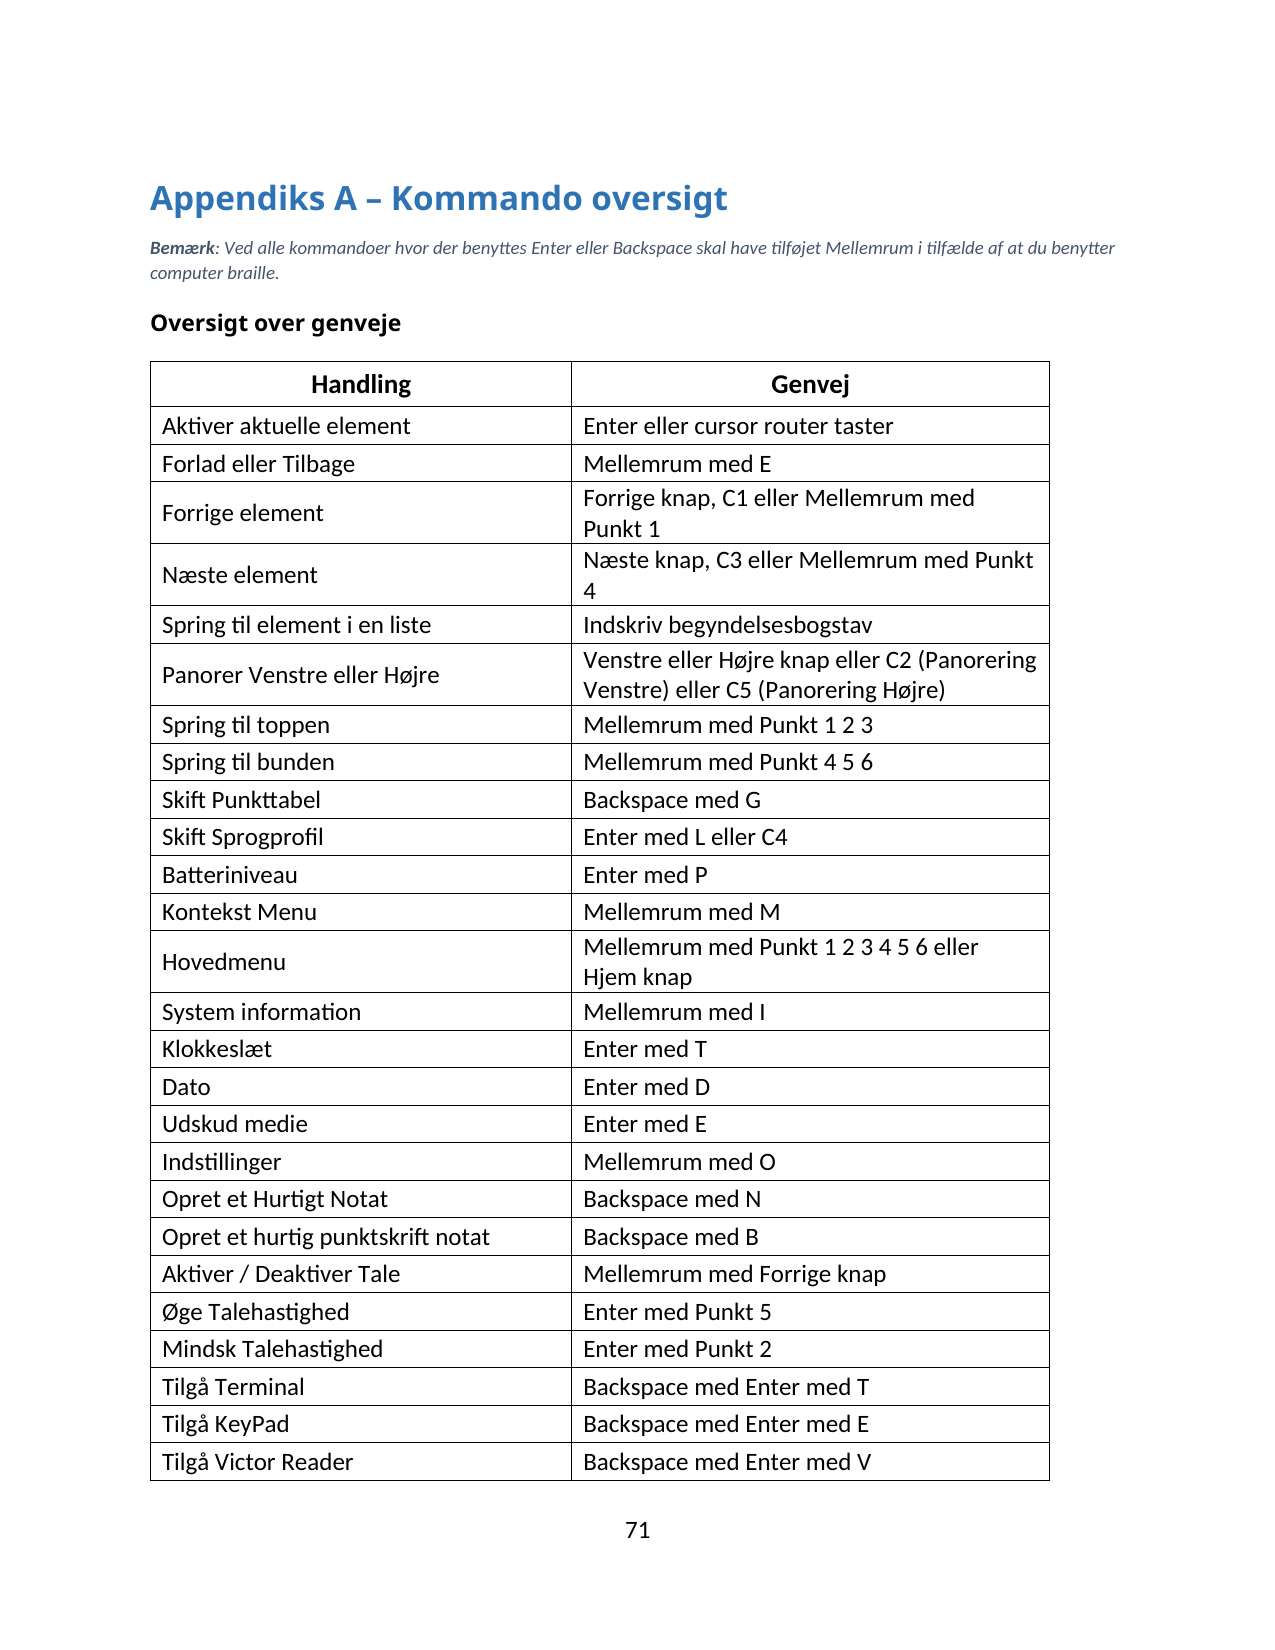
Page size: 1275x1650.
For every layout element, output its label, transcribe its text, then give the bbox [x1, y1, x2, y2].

table_cell Aktiver aktuelle element [151, 407, 571, 444]
table_cell Dato [151, 1068, 571, 1104]
table_cell Enter med L eller C4 [572, 819, 1049, 855]
table_cell Mellemrum med Forrige knap [572, 1256, 1049, 1292]
table_cell Spring til bunden [151, 744, 571, 780]
table_cell Mellemrum med I [572, 993, 1049, 1029]
table_cell Opret et Hurtigt Notat [151, 1181, 571, 1217]
table_cell Batteriniveau [151, 856, 571, 892]
table_cell Backspace med G [572, 781, 1049, 817]
table_cell Tilgå KeyPad [151, 1406, 571, 1442]
subtitle Appendiks A – Kommando oversigt [150, 175, 1125, 220]
table_cell Spring til toppen [151, 706, 571, 742]
table_cell Enter med Punkt 2 [572, 1331, 1049, 1367]
table_cell Opret et hurtig punktskrift notat [151, 1218, 571, 1254]
table_cell Enter med E [572, 1106, 1049, 1142]
table_cell Indstillinger [151, 1143, 571, 1179]
table_cell Enter med T [572, 1031, 1049, 1067]
table_cell Mellemrum med E [572, 445, 1049, 481]
table_cell Backspace med N [572, 1181, 1049, 1217]
table_cell Tilgå Victor Reader [151, 1443, 571, 1479]
table_cell Spring til element i en liste [151, 606, 571, 643]
table_cell Næste element [151, 544, 571, 605]
table_cell Forrige element [151, 482, 571, 543]
table_cell Tilgå Terminal [151, 1368, 571, 1404]
table_cell Skift Punkttabel [151, 781, 571, 817]
text Bemærk: Ved alle kommandoer hvor der benyttes Enter eller Backspace skal have tilføjet Mellemrum i tilfælde af at du benytter computer braille. [150, 236, 1125, 284]
table_cell Mellemrum med Punkt 4 5 6 [572, 744, 1049, 780]
table_cell Kontekst Menu [151, 894, 571, 930]
table_header Genvej [572, 362, 1049, 406]
table_cell Hovedmenu [151, 931, 571, 992]
table_cell Indskriv begyndelsesbogstav [572, 606, 1049, 643]
text Oversigt over genveje [150, 307, 1125, 338]
table_cell Forrige knap, C1 eller Mellemrum med Punkt 1 [572, 482, 1049, 543]
table_cell Aktiver / Deaktiver Tale [151, 1256, 571, 1292]
table_cell Mindsk Talehastighed [151, 1331, 571, 1367]
table_cell Enter eller cursor router taster [572, 407, 1049, 444]
table_cell Mellemrum med Punkt 1 2 3 4 5 6 eller Hjem knap [572, 931, 1049, 992]
table_cell Forlad eller Tilbage [151, 445, 571, 481]
table_header Handling [151, 362, 571, 406]
table_cell Backspace med Enter med T [572, 1368, 1049, 1404]
table_cell Enter med Punkt 5 [572, 1293, 1049, 1329]
table_cell Venstre eller Højre knap eller C2 (Panorering Venstre) eller C5 (Panorering Højre) [572, 644, 1049, 705]
table_cell Backspace med B [572, 1218, 1049, 1254]
table_cell Næste knap, C3 eller Mellemrum med Punkt 4 [572, 544, 1049, 605]
table_cell Klokkeslæt [151, 1031, 571, 1067]
table_cell Udskud medie [151, 1106, 571, 1142]
table_cell System information [151, 993, 571, 1029]
table_cell Skift Sprogprofil [151, 819, 571, 855]
table_cell Mellemrum med O [572, 1143, 1049, 1179]
table_cell Øge Talehastighed [151, 1293, 571, 1329]
table_cell Mellemrum med M [572, 894, 1049, 930]
table_cell Panorer Venstre eller Højre [151, 644, 571, 705]
table_cell Backspace med Enter med E [572, 1406, 1049, 1442]
table_cell Enter med D [572, 1068, 1049, 1104]
table_cell Mellemrum med Punkt 1 2 3 [572, 706, 1049, 742]
table_cell Enter med P [572, 856, 1049, 892]
table_cell Backspace med Enter med V [572, 1443, 1049, 1479]
